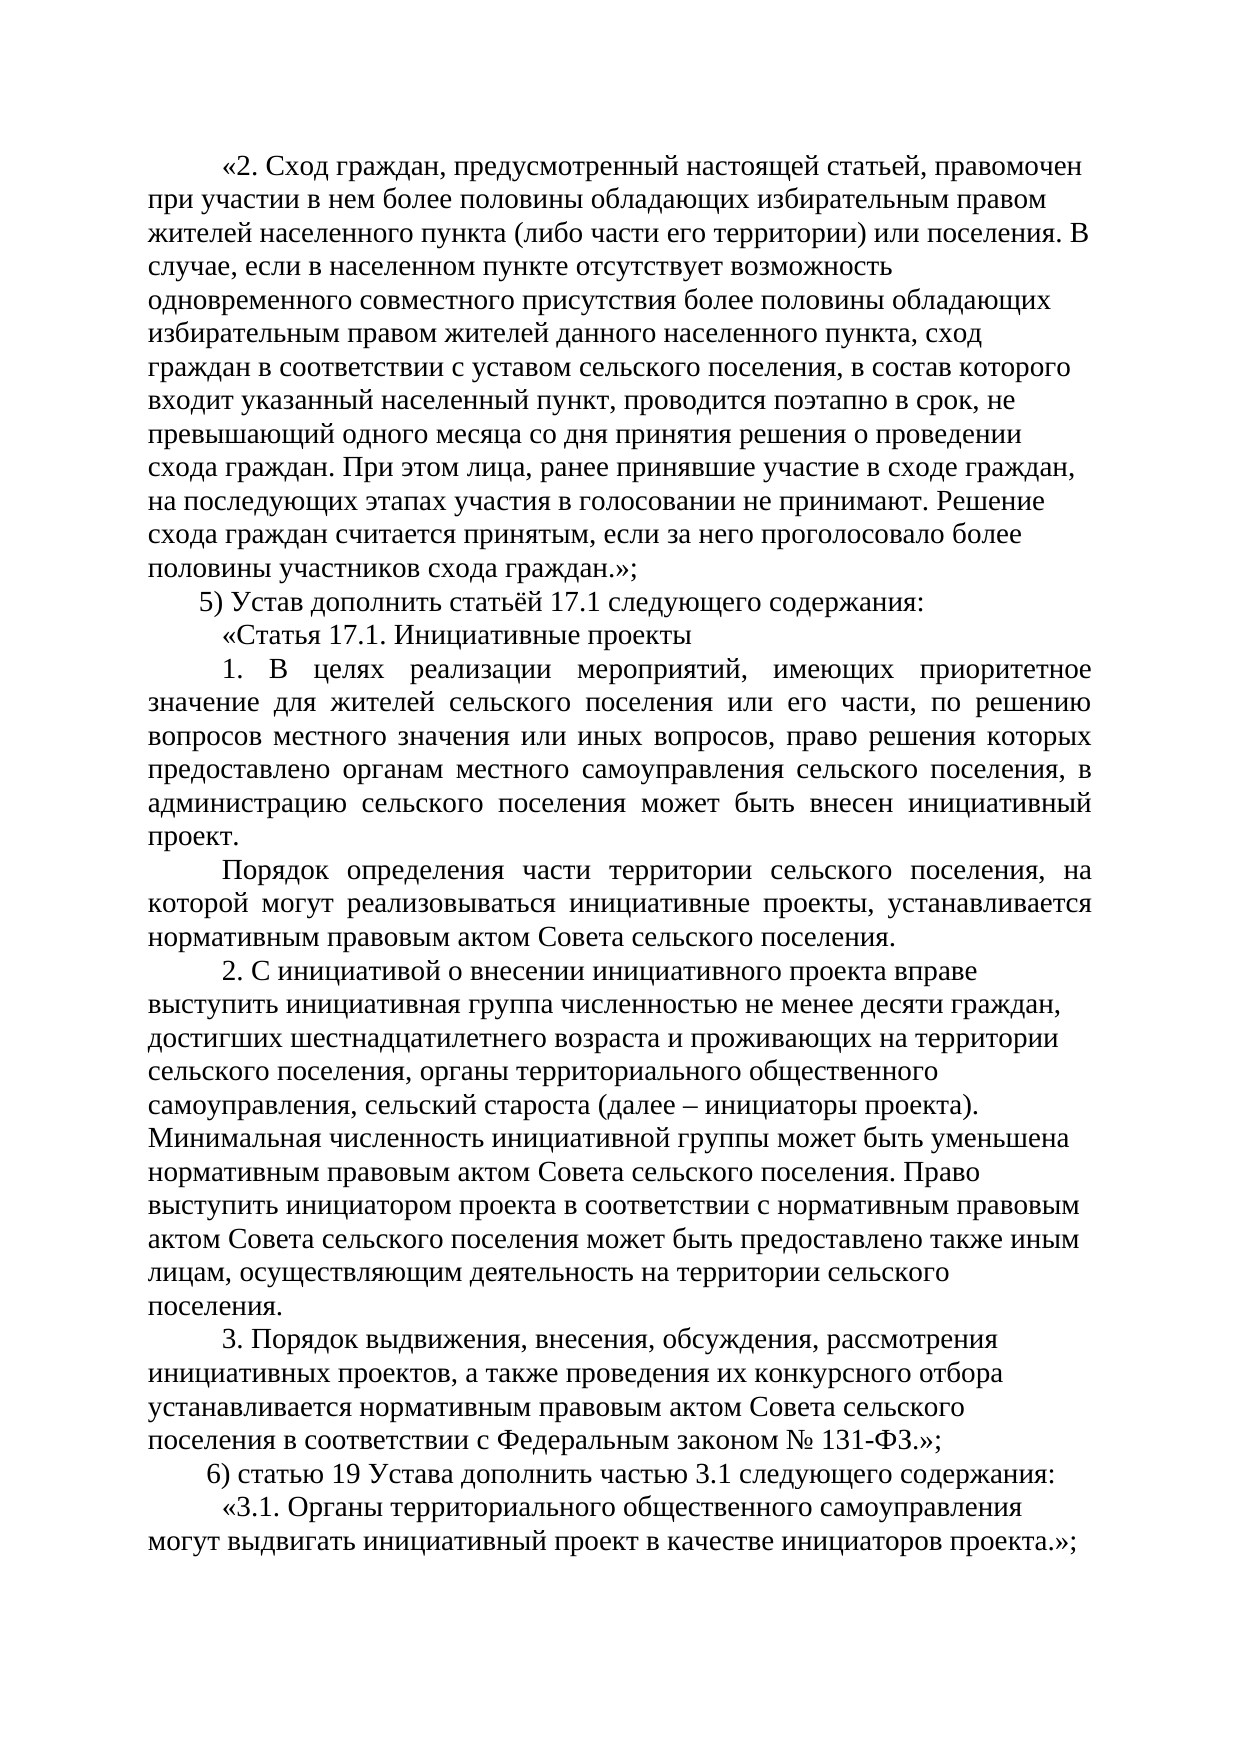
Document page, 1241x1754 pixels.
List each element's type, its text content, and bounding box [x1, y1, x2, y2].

text 3. Порядок выдвижения, внесения, обсуждения, рассмотрения инициативных проектов, а также проведения их конкурсного отбора устанавливается нормативным правовым актом Совета сельского поселения в соответствии с Федеральным законом № 131-ФЗ.»; [148, 1322, 1092, 1456]
text 5) Устав дополнить статьёй 17.1 следующего содержания: [148, 584, 1092, 617]
text 6) статью 19 Устава дополнить частью 3.1 следующего содержания: [148, 1456, 1092, 1489]
text 1. В целях реализации мероприятий, имеющих приоритетное значение для жителей сельского поселения или его части, по решению вопросов местного значения или иных вопросов, право решения которых предоставлено органам местного самоуправления сельского поселения, в администрацию сельского поселения может быть внесен инициативный проект. [148, 651, 1092, 852]
text «2. Сход граждан, предусмотренный настоящей статьей, правомочен при участии в нем более половины обладающих избирательным правом жителей населенного пункта (либо части его территории) или поселения. В случае, если в населенном пункте отсутствует возможность одновременного совместного присутствия более половины обладающих избирательным правом жителей данного населенного пункта, сход граждан в соответствии с уставом сельского поселения, в состав которого входит указанный населенный пункт, проводится поэтапно в срок, не превышающий одного месяца со дня принятия решения о проведении схода граждан. При этом лица, ранее принявшие участие в сходе граждан, на последующих этапах участия в голосовании не принимают. Решение схода граждан считается принятым, если за него проголосовало более половины участников схода граждан.»; [148, 148, 1092, 584]
text «Статья 17.1. Инициативные проекты [148, 617, 1092, 651]
text Порядок определения части территории сельского поселения, на которой могут реализовываться инициативные проекты, устанавливается нормативным правовым актом Совета сельского поселения. [148, 852, 1092, 953]
text 2. С инициативой о внесении инициативного проекта вправе выступить инициативная группа численностью не менее десяти граждан, достигших шестнадцатилетнего возраста и проживающих на территории сельского поселения, органы территориального общественного самоуправления, сельский староста (далее – инициаторы проекта). Минимальная численность инициативной группы может быть уменьшена нормативным правовым актом Совета сельского поселения. Право выступить инициатором проекта в соответствии с нормативным правовым актом Совета сельского поселения может быть предоставлено также иным лицам, осуществляющим деятельность на территории сельского поселения. [148, 953, 1092, 1322]
